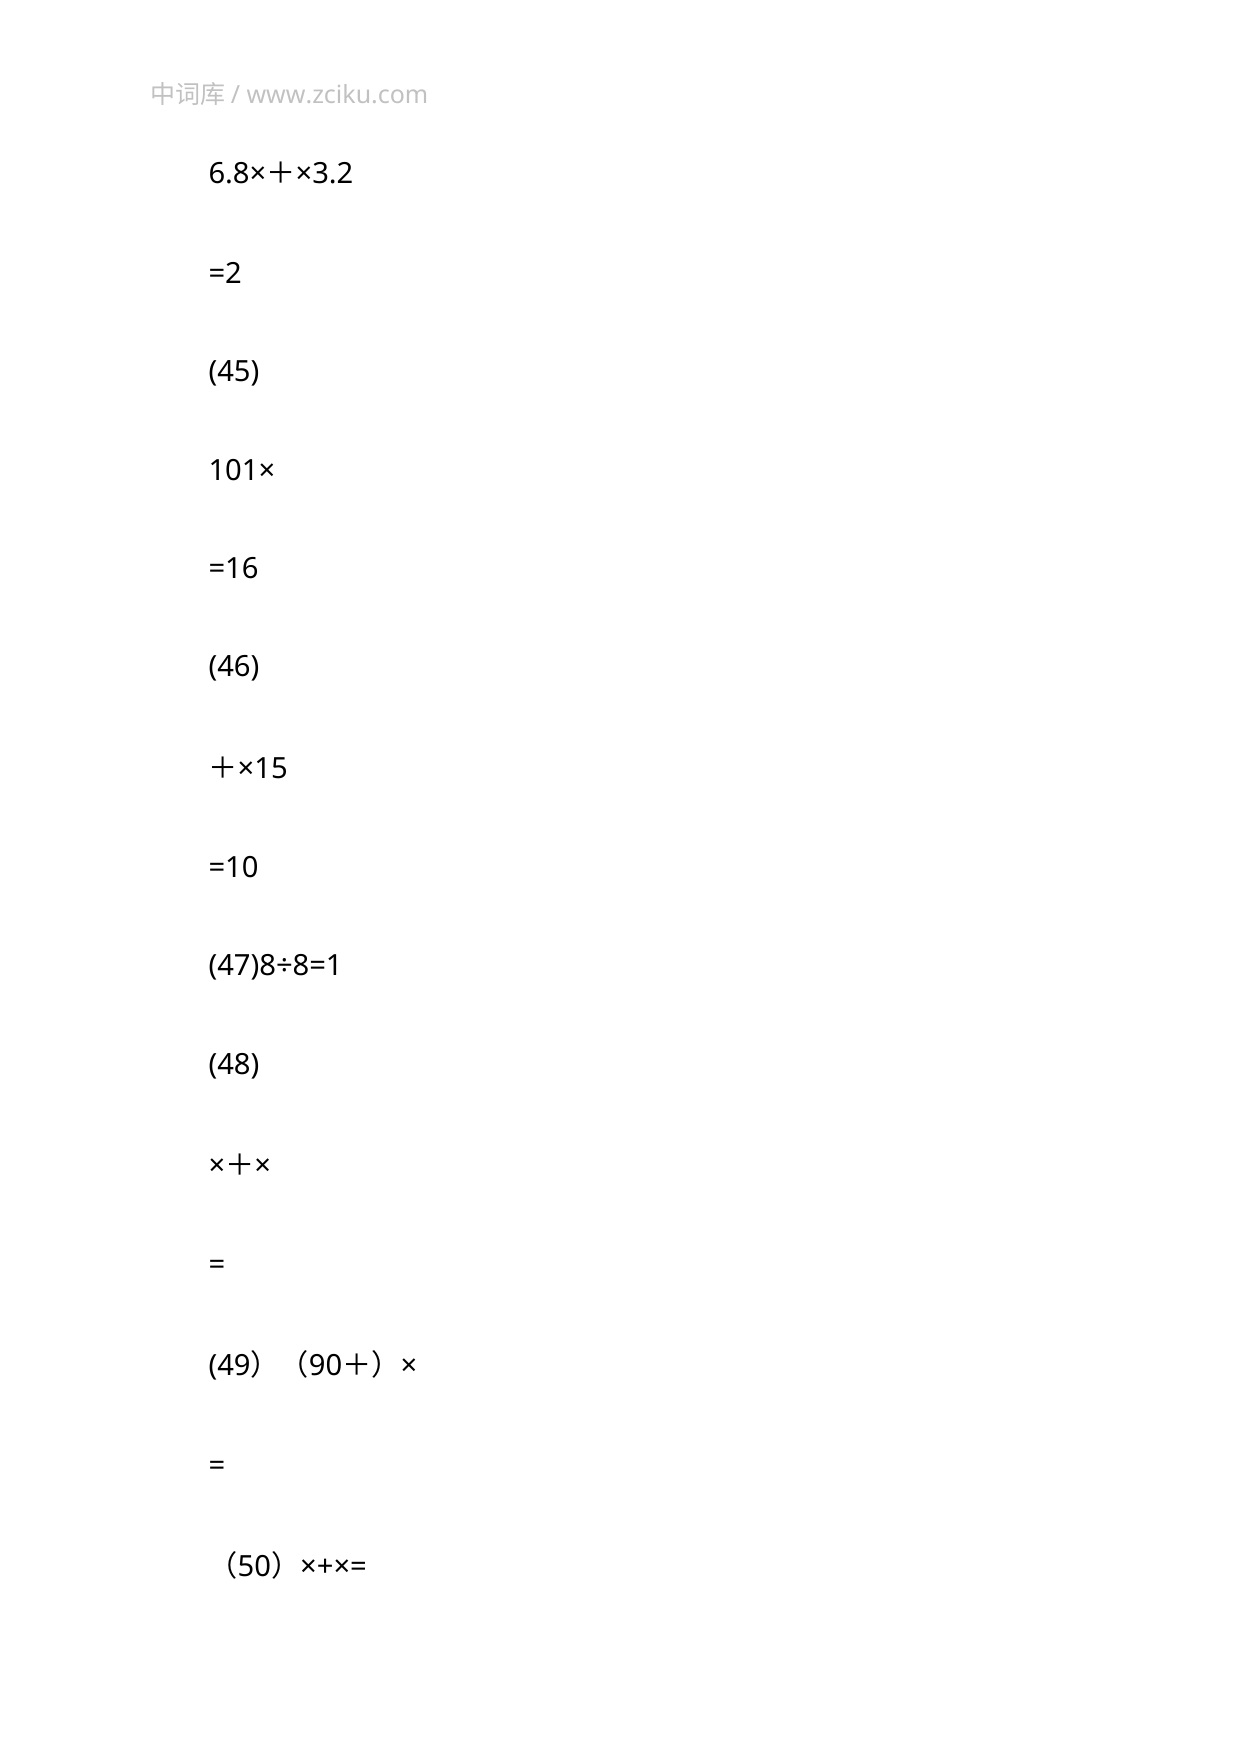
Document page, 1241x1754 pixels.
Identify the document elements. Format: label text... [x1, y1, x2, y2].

text (49）（90＋）× [150, 1342, 1090, 1384]
text (45) [150, 350, 1090, 390]
text （50）×+×= [150, 1542, 1090, 1585]
text 6.8×＋×3.2 [150, 150, 1090, 192]
text (46) [150, 646, 1090, 685]
text (47)8÷8=1 [150, 944, 1090, 984]
text = [150, 1243, 1090, 1283]
text =16 [150, 547, 1090, 587]
text = [150, 1444, 1090, 1483]
text 101× [150, 449, 1090, 488]
text =10 [150, 846, 1090, 886]
text ×＋× [150, 1141, 1090, 1184]
text (48) [150, 1043, 1090, 1083]
text =2 [150, 252, 1090, 292]
text ＋×15 [150, 744, 1090, 787]
